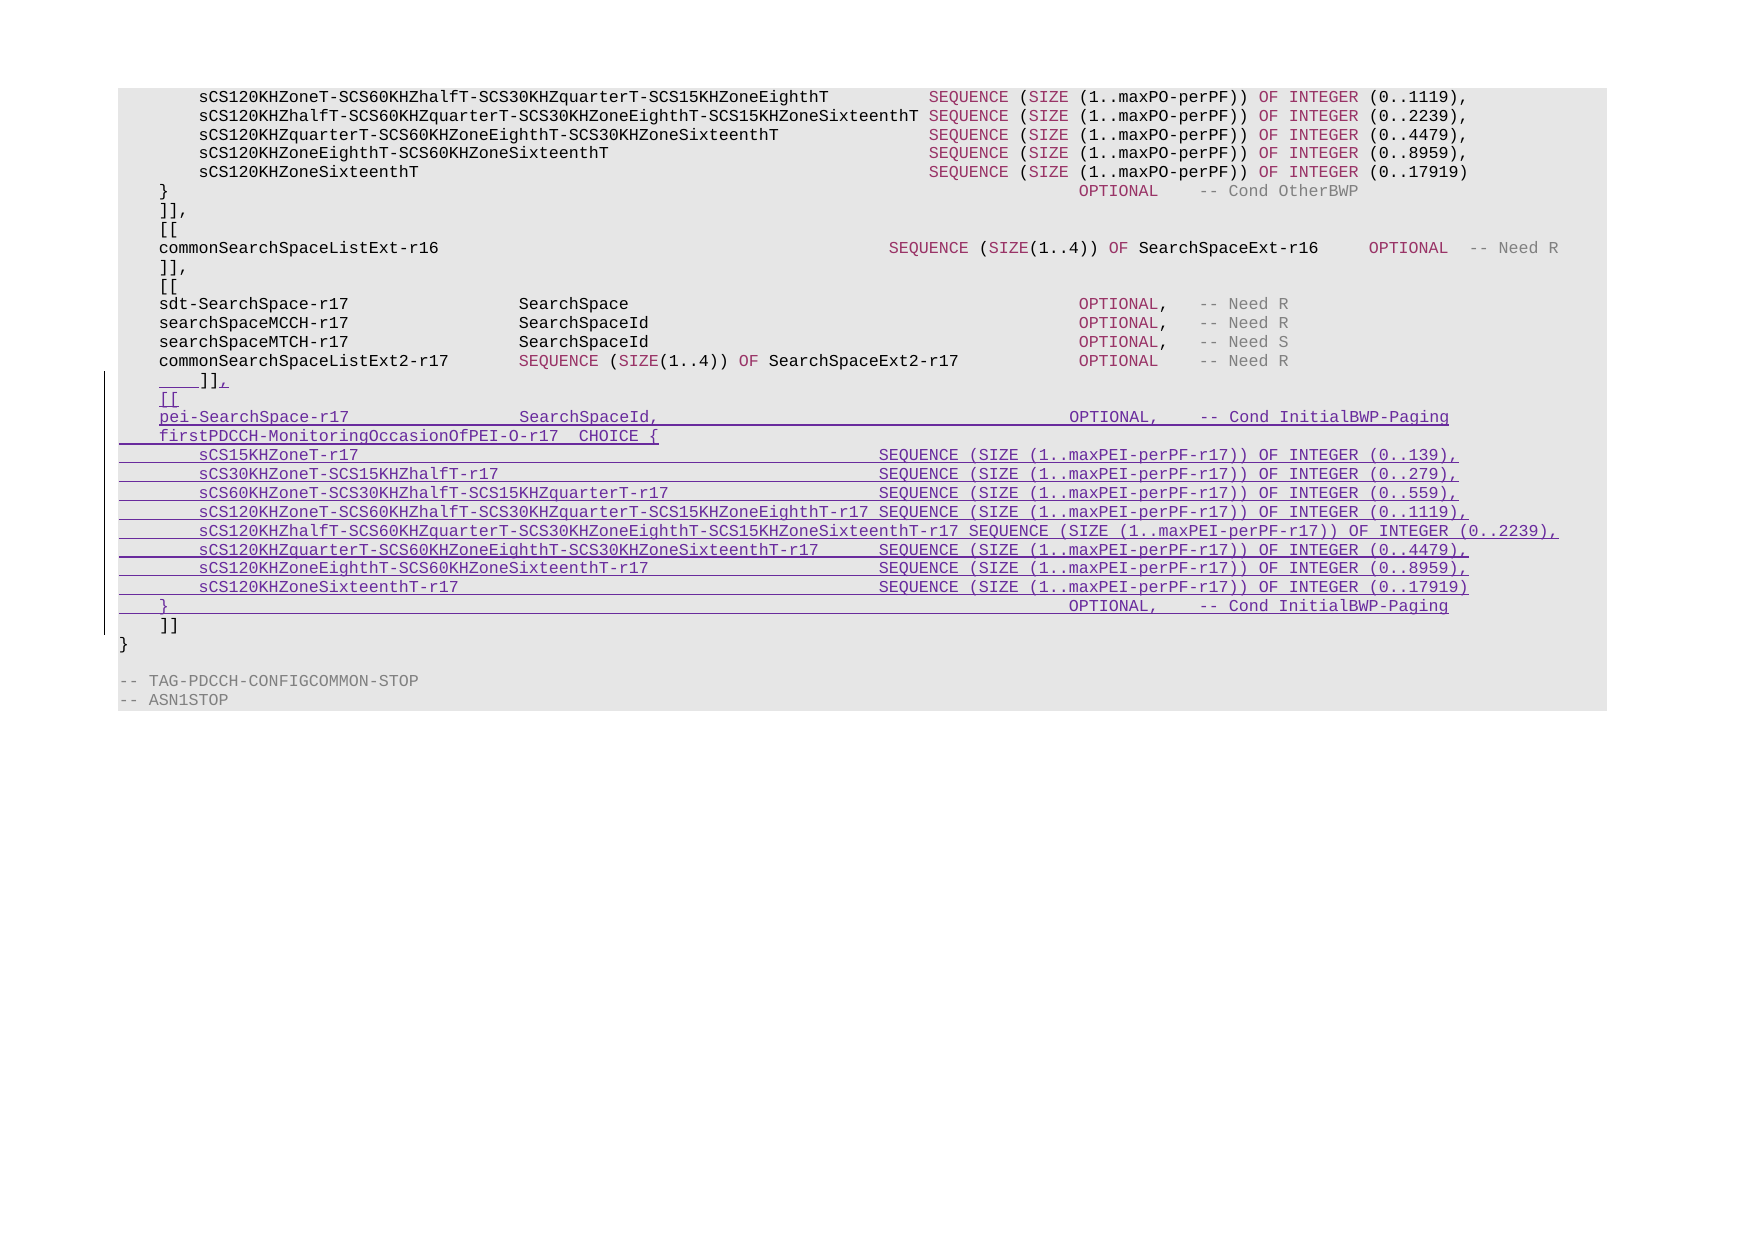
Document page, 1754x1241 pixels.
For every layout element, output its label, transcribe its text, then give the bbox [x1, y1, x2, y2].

text sCS120KHZoneT-SCS60KHZhalfT-SCS30KHZquarterT-SCS15KHZoneEighthT SEQUENCE (SIZE (1..maxPO-perPF)) OF INTEGER (0..1119), [118, 88, 1607, 107]
text searchSpaceMCCH-r17 SearchSpaceId OPTIONAL, -- Need R [118, 315, 1607, 334]
text sCS120KHZhalfT-SCS60KHZquarterT-SCS30KHZoneEighthT-SCS15KHZoneSixteenthT SEQUENCE (SIZE (1..maxPO-perPF)) OF INTEGER (0..2239), [118, 107, 1607, 126]
text ]], [118, 258, 1607, 277]
text } OPTIONAL -- Cond OtherBWP [118, 183, 1607, 202]
text searchSpaceMTCH-r17 SearchSpaceId OPTIONAL, -- Need S [118, 334, 1607, 352]
text sCS120KHZquarterT-SCS60KHZoneEighthT-SCS30KHZoneSixteenthT SEQUENCE (SIZE (1..maxPO-perPF)) OF INTEGER (0..4479), [118, 126, 1607, 145]
text commonSearchSpaceListExt-r16 SEQUENCE (SIZE(1..4)) OF SearchSpaceExt-r16 OPTIONAL -- Need R [118, 239, 1607, 258]
text commonSearchSpaceListExt2-r17 SEQUENCE (SIZE(1..4)) OF SearchSpaceExt2-r17 OPTIONAL -- Need R [118, 352, 1607, 371]
text sdt-SearchSpace-r17 SearchSpace OPTIONAL, -- Need R [118, 296, 1607, 315]
text ]] [118, 371, 1607, 390]
text sCS120KHZoneEighthT-SCS60KHZoneSixteenthT SEQUENCE (SIZE (1..maxPO-perPF)) OF INTEGER (0..8959), [118, 145, 1607, 164]
text sCS120KHZoneSixteenthT SEQUENCE (SIZE (1..maxPO-perPF)) OF INTEGER (0..17919) [118, 164, 1607, 183]
text [[ [118, 277, 1607, 296]
text } [118, 635, 1607, 654]
text -- TAG-PDCCH-CONFIGCOMMON-STOP [118, 673, 1607, 692]
text -- ASN1STOP [118, 692, 1607, 711]
text ]] [118, 616, 1607, 635]
text ]], [118, 202, 1607, 221]
text [[ [118, 221, 1607, 239]
